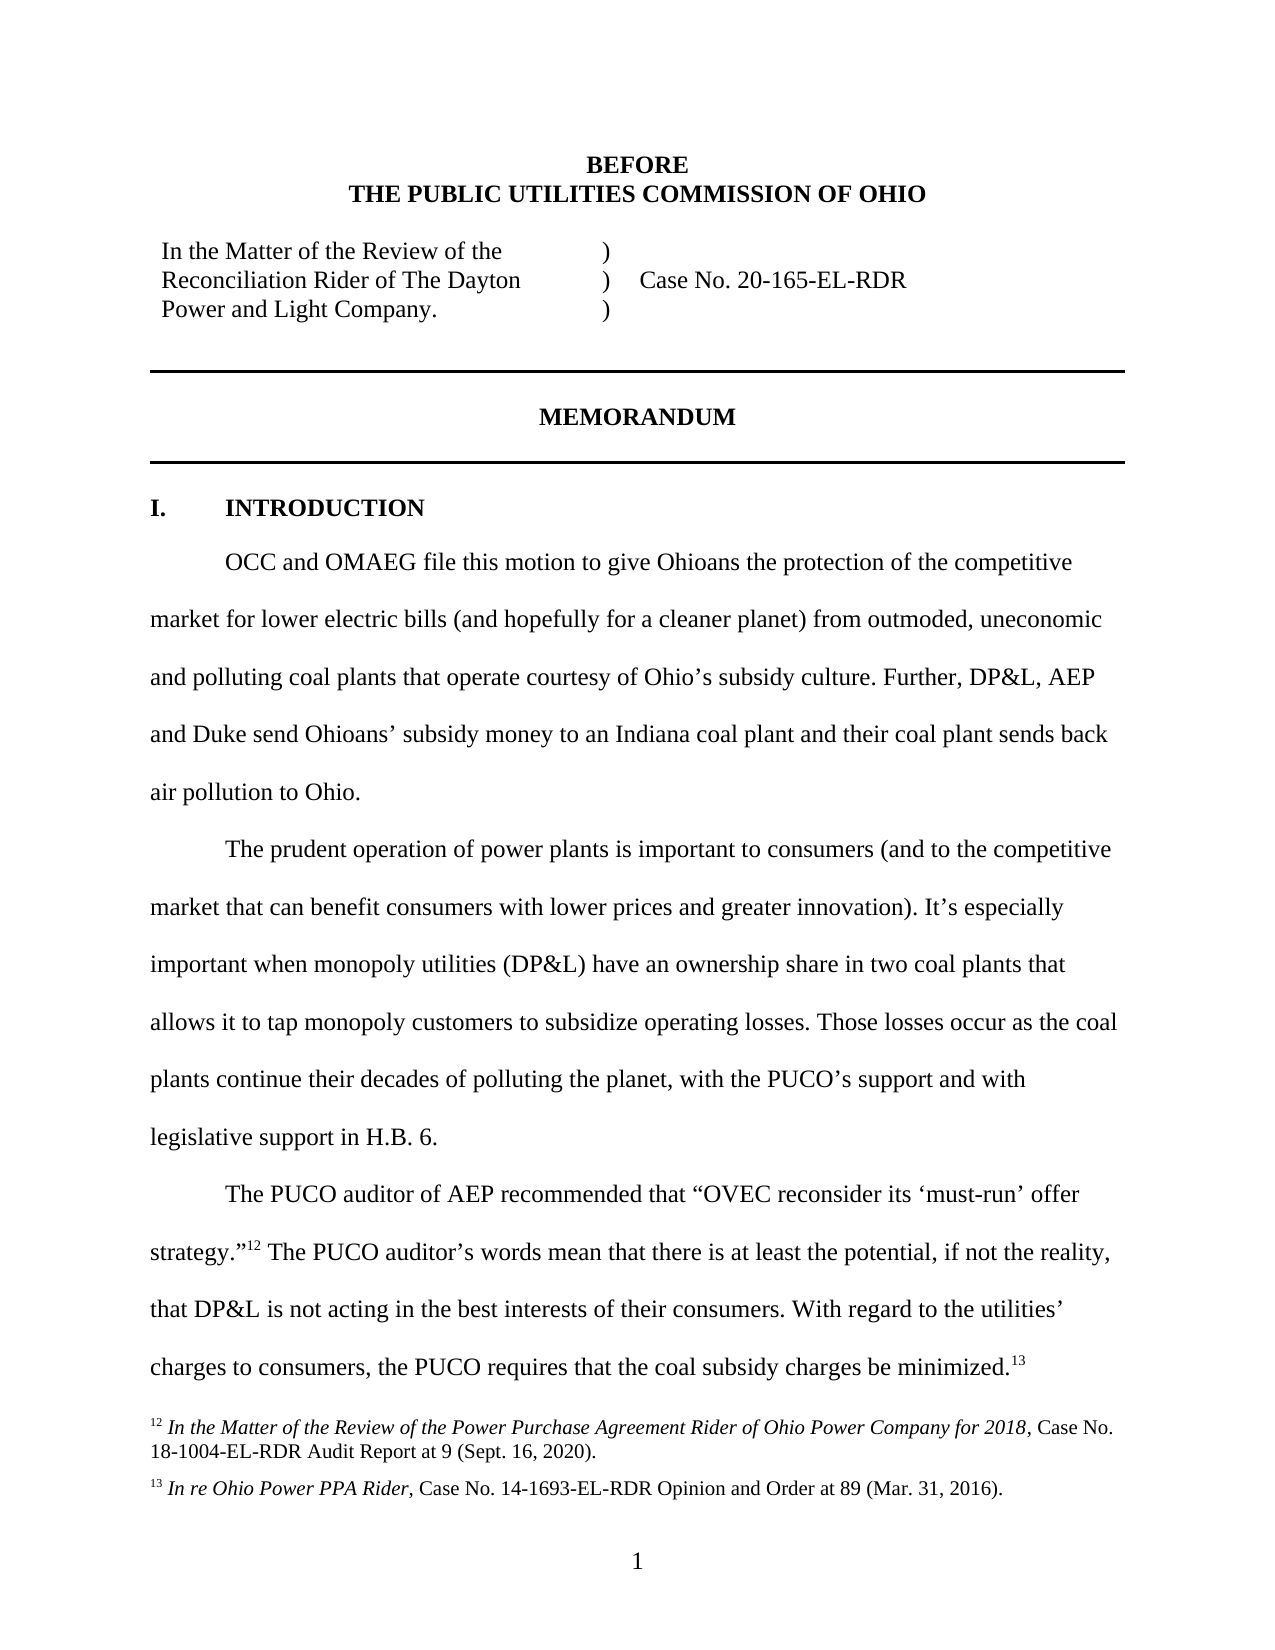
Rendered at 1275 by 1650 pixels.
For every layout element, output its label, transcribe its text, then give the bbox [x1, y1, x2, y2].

table_header ) ) ) [591, 236, 628, 339]
text The PUCO auditor of AEP recommended that “OVEC reconsider its ‘must-run’ offer strategy.” The PUCO auditor’s words mean that there is at least the potential, if not the reality, that DP&L is not acting in the best interests of their consumers. With regard to the utilities’ charges to consumers, the PUCO requires that the coal subsidy charges be minimized. [150, 1179, 1125, 1381]
text OCC and OMAEG file this motion to give Ohioans the protection of the competitive market for lower electric bills (and hopefully for a cleaner planet) from outmoded, uneconomic and polluting coal plants that operate courtesy of Ohio’s subsidy culture. Further, DP&L, AEP and Duke send Ohioans’ subsidy money to an Indiana coal plant and their coal plant sends back air pollution to Ohio. [150, 547, 1125, 806]
list BEFORE [150, 150, 1125, 179]
text The prudent operation of power plants is important to consumers (and to the competitive market that can benefit consumers with lower prices and greater innovation). It’s especially important when monopoly utilities (DP&L) have an ownership share in two coal plants that allows it to tap monopoly customers to subsidize operating losses. Those losses occur as the coal plants continue their decades of polluting the planet, with the PUCO’s support and with legislative support in H.B. 6. [150, 834, 1125, 1151]
text MEMORANDUM [150, 402, 1125, 430]
list THE PUBLIC UTILITIES COMMISSION OF OHIO [150, 179, 1125, 207]
table_header In the Matter of the Review of the Reconciliation Rider of The Dayton Power and Light Company. [150, 236, 591, 339]
table_header Case No. 20-165-EL-RDR [628, 236, 1059, 339]
subtitle I. INTRODUCTION [150, 493, 1125, 522]
